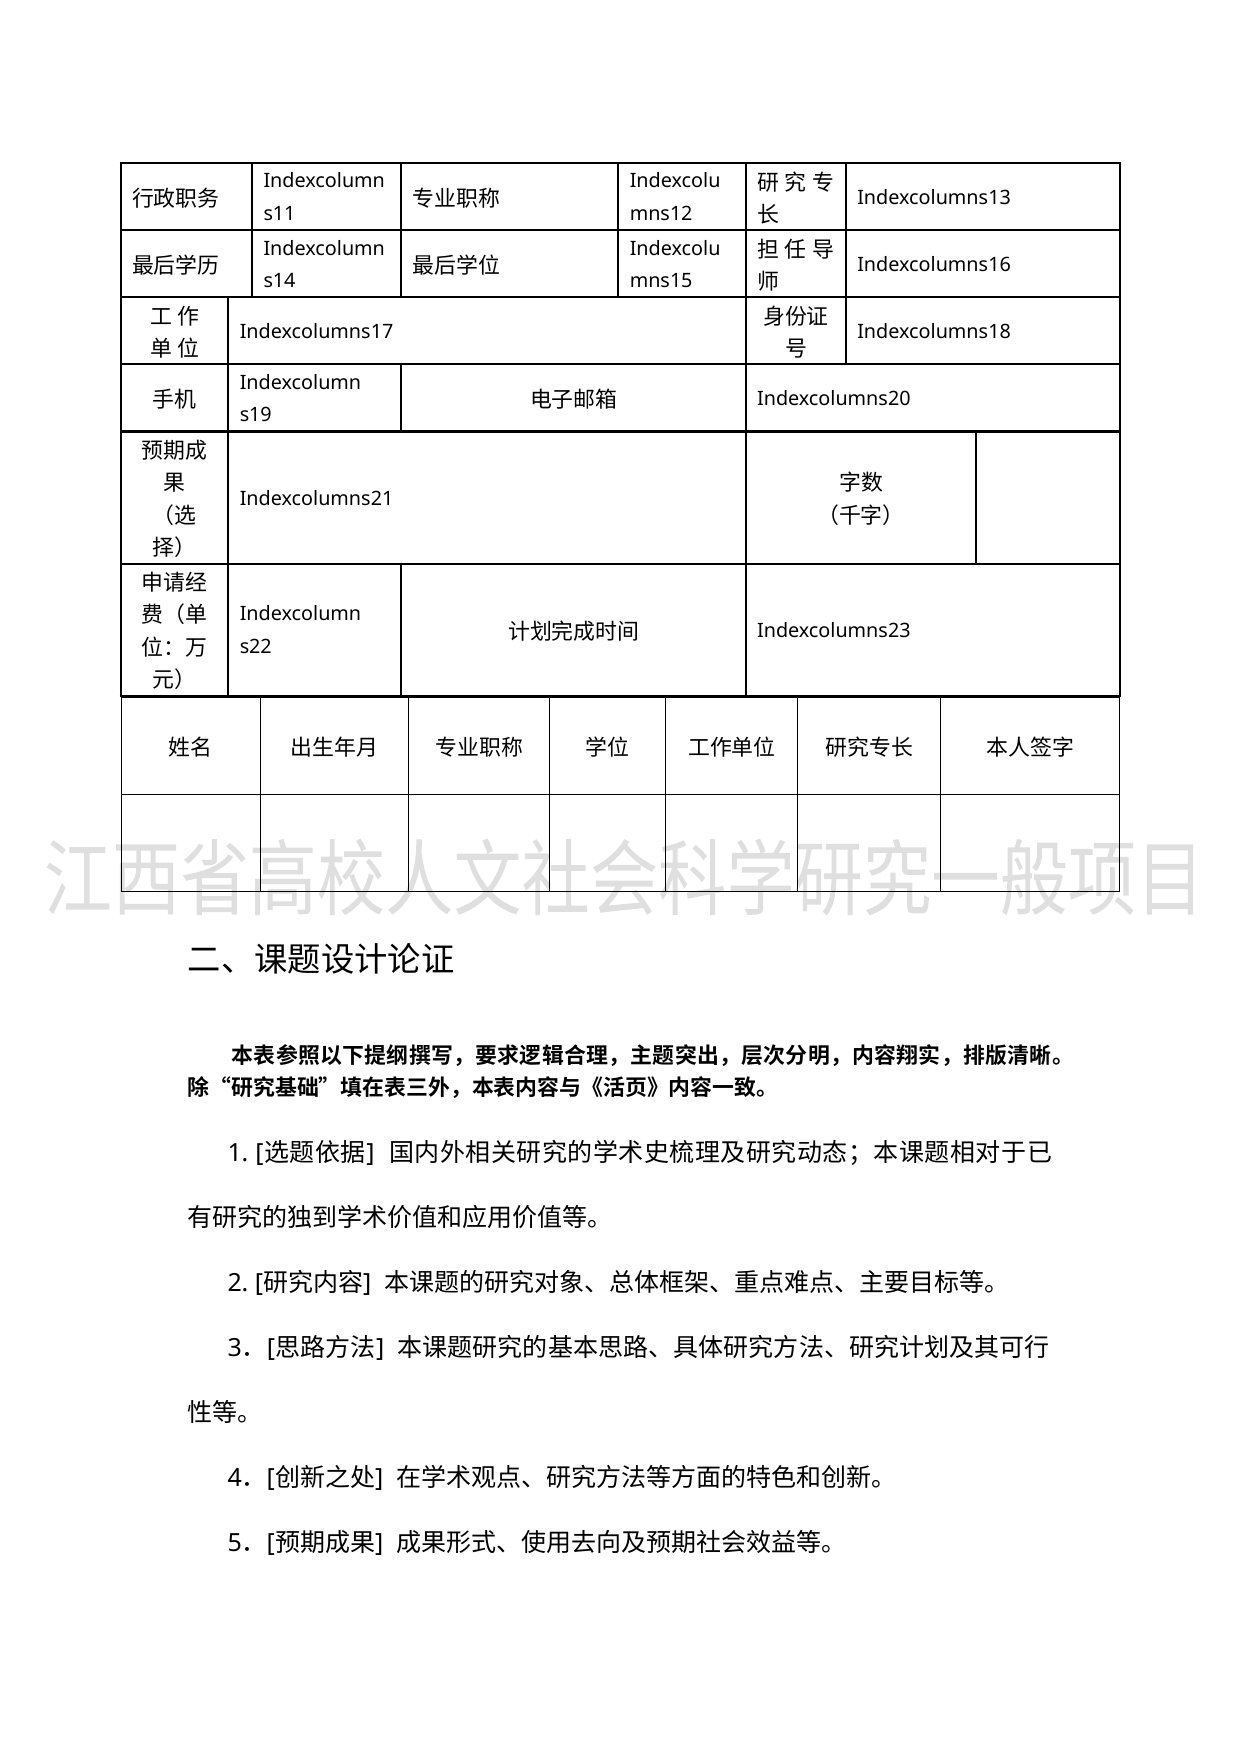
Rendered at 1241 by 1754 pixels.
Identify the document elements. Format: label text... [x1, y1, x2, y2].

table_cell [666, 795, 797, 891]
table_cell 手机 [122, 365, 227, 430]
table_header 姓名 [122, 698, 260, 793]
table_cell Indexcolumns20 [747, 365, 1119, 430]
table_cell Indexcolumns17 [229, 298, 745, 363]
table_cell 专业职称 [402, 164, 617, 229]
table_header 工作单位 [666, 698, 797, 793]
table_cell Indexcolumns11 [253, 164, 400, 229]
table_header 学位 [550, 698, 665, 793]
table_cell Indexcolumns18 [847, 298, 1119, 363]
text 2. [研究内容] 本课题的研究对象、总体框架、重点难点、主要目标等。 [187, 1248, 1053, 1313]
list 课题设计论证 [187, 924, 1053, 989]
text 本表参照以下提纲撰写，要求逻辑合理，主题突出，层次分明，内容翔实，排版清晰。除“研究基础”填在表三外，本表内容与《活页》内容一致。 [187, 1037, 1053, 1102]
table_cell 担任导师 [747, 231, 845, 296]
table_cell Indexcolumns12 [619, 164, 745, 229]
text 1. [选题依据] 国内外相关研究的学术史梳理及研究动态；本课题相对于已有研究的独到学术价值和应用价值等。 [187, 1118, 1053, 1248]
table_header 研究专长 [798, 698, 940, 793]
table_cell Indexcolumns16 [847, 231, 1119, 296]
table_cell Indexcolumns13 [847, 164, 1119, 229]
text 4．[创新之处] 在学术观点、研究方法等方面的特色和创新。 [187, 1443, 1053, 1508]
table_cell [122, 795, 260, 891]
table_cell 预期成果 （选择） [122, 433, 227, 562]
table_cell 字数 （千字） [747, 433, 975, 562]
table_cell Indexcolumns15 [619, 231, 745, 296]
table_cell 最后学历 [122, 231, 251, 296]
table_cell [798, 795, 940, 891]
table_cell Indexcolumns22 [229, 565, 400, 694]
table_cell [977, 433, 1119, 562]
text 5．[预期成果] 成果形式、使用去向及预期社会效益等。 [187, 1508, 1053, 1573]
table_cell Indexcolumns14 [253, 231, 400, 296]
table_cell [941, 795, 1119, 891]
table_cell 工 作 单 位 [122, 298, 227, 363]
table_header 专业职称 [409, 698, 549, 793]
table_cell 行政职务 [122, 164, 251, 229]
table_cell 计划完成时间 [402, 565, 745, 694]
text 3．[思路方法] 本课题研究的基本思路、具体研究方法、研究计划及其可行性等。 [187, 1313, 1053, 1443]
table_cell [409, 795, 549, 891]
table_cell 身份证号 [747, 298, 845, 363]
table_cell Indexcolumns23 [747, 565, 1119, 694]
table_cell 电子邮箱 [402, 365, 745, 430]
table_cell [261, 795, 408, 891]
table_cell 研究专长 [747, 164, 845, 229]
table_cell [550, 795, 665, 891]
table_cell 申请经费（单位：万元） [122, 565, 227, 694]
table_cell 最后学位 [402, 231, 617, 296]
table_header 本人签字 [941, 698, 1119, 793]
table_header 出生年月 [261, 698, 408, 793]
table_cell Indexcolumns19 [229, 365, 400, 430]
table_cell Indexcolumns21 [229, 433, 745, 562]
